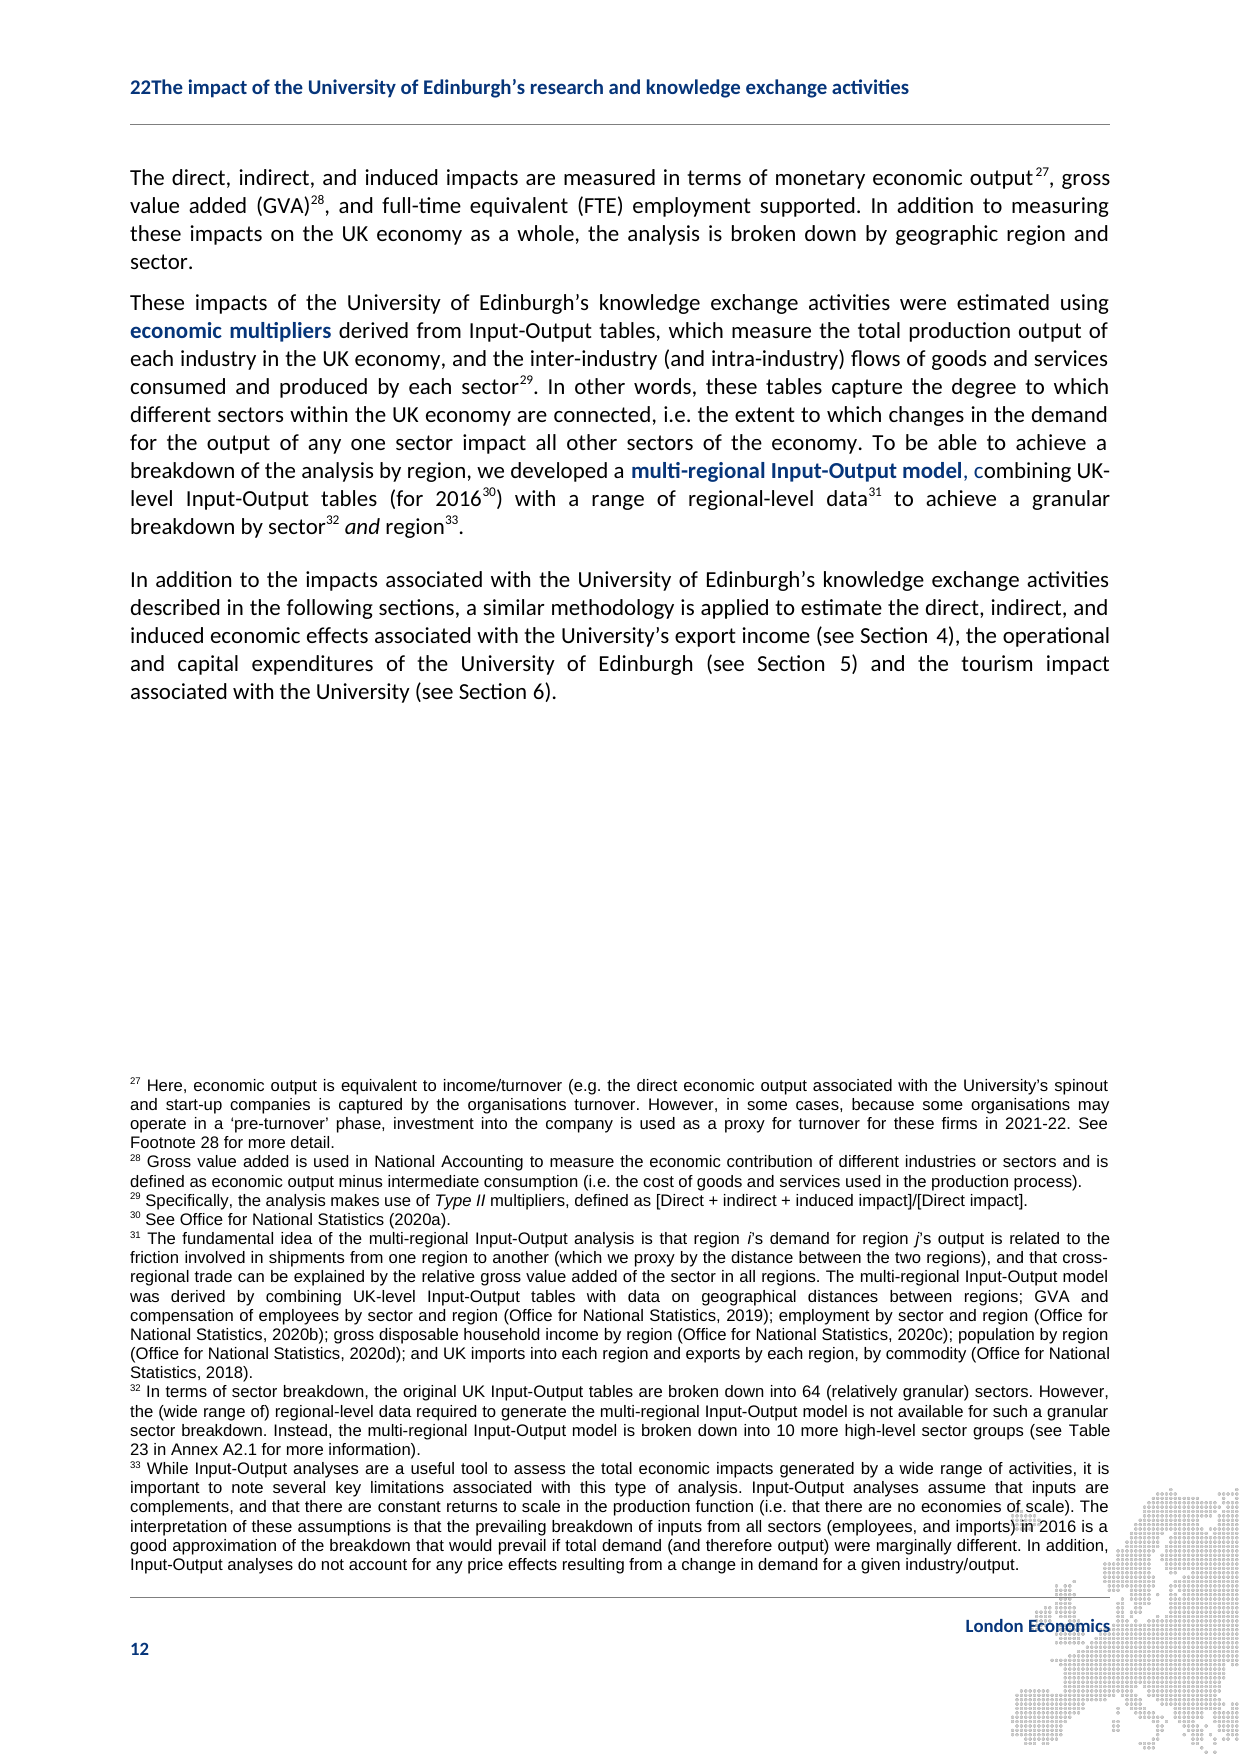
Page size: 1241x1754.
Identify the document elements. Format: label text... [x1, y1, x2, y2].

text The direct, indirect, and induced impacts are measured in terms of monetary economic output, gross value added (GVA), and full-time equivalent (FTE) employment supported. In addition to measuring these impacts on the UK economy as a whole, the analysis is broken down by geographic region and sector. [130, 163, 1110, 275]
text In addition to the impacts associated with the University of Edinburgh’s knowledge exchange activities described in the following sections, a similar methodology is applied to estimate the direct, indirect, and induced economic effects associated with the University’s export income (see Section 4), the operational and capital expenditures of the University of Edinburgh (see Section 5) and the tourism impact associated with the University (see Section 6). [130, 565, 1110, 705]
text These impacts of the University of Edinburgh’s knowledge exchange activities were estimated using economic multipliers derived from Input-Output tables, which measure the total production output of each industry in the UK economy, and the inter-industry (and intra-industry) flows of goods and services consumed and produced by each sector. In other words, these tables capture the degree to which different sectors within the UK economy are connected, i.e. the extent to which changes in the demand for the output of any one sector impact all other sectors of the economy. To be able to achieve a breakdown of the analysis by region, we developed a multi-regional Input-Output model, combining UK-level Input-Output tables (for 2016) with a range of regional-level data to achieve a granular breakdown by sector and region. [130, 288, 1110, 540]
